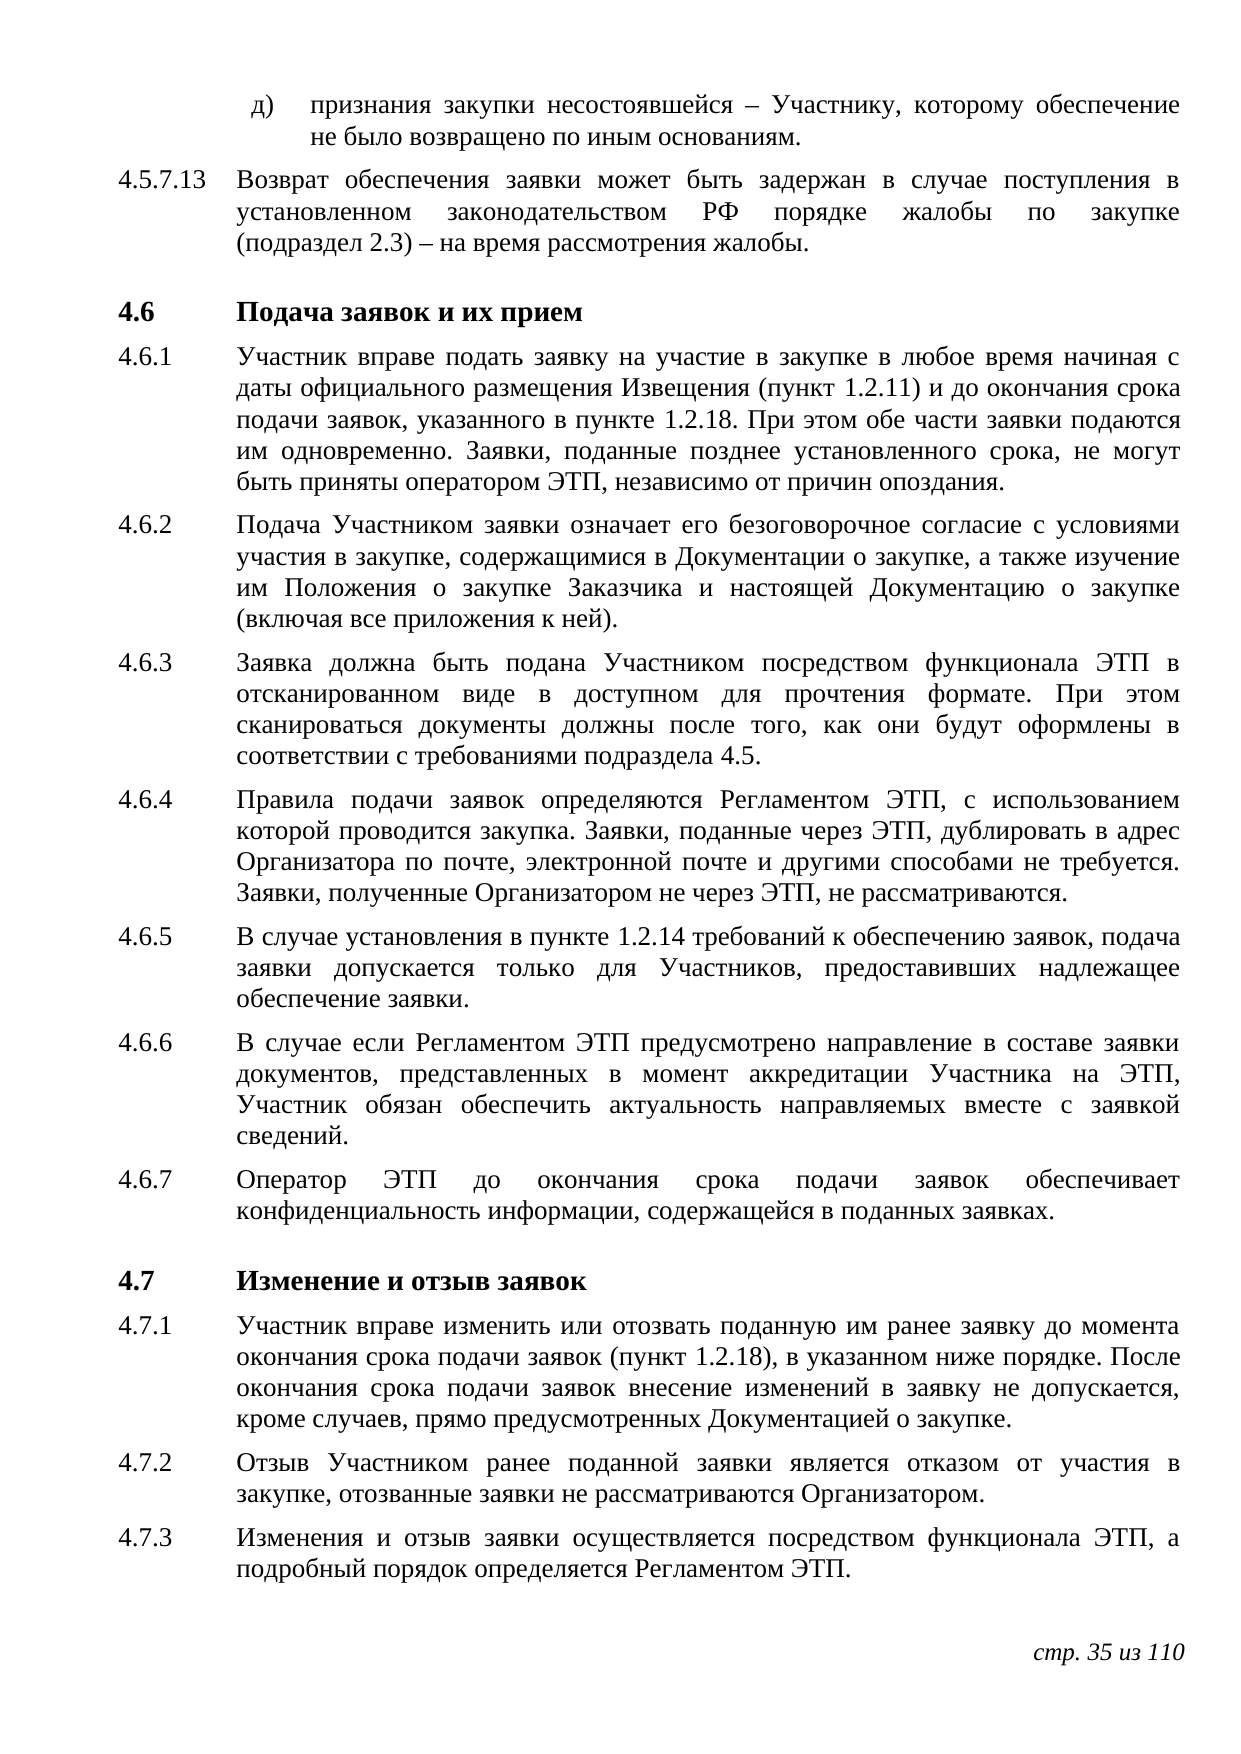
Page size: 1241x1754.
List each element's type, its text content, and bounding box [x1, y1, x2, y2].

text Отзыв Участником ранее поданной заявки является отказом от участия в закупке, отозванные заявки не рассматриваются Организатором. [118, 1446, 1181, 1508]
text Участник вправе изменить или отозвать поданную им ранее заявку до момента окончания срока подачи заявок (пункт 1.2.18), в указанном ниже порядке. После окончания срока подачи заявок внесение изменений в заявку не допускается, кроме случаев, прямо предусмотренных Документацией о закупке. [118, 1309, 1181, 1433]
text В случае установления в пункте 1.2.14 требований к обеспечению заявок, подача заявки допускается только для Участников, предоставивших надлежащее обеспечение заявки. [118, 920, 1181, 1013]
text Изменения и отзыв заявки осуществляется посредством функционала ЭТП, а подробный порядок определяется Регламентом ЭТП. [118, 1521, 1181, 1583]
text Правила подачи заявок определяются Регламентом ЭТП, с использованием которой проводится закупка. Заявки, поданные через ЭТП, дублировать в адрес Организатора по почте, электронной почте и другими способами не требуется. Заявки, полученные Организатором не через ЭТП, не рассматриваются. [118, 783, 1181, 907]
text В случае если Регламентом ЭТП предусмотрено направление в составе заявки документов, представленных в момент аккредитации Участника на ЭТП, Участник обязан обеспечить актуальность направляемых вместе с заявкой сведений. [118, 1026, 1181, 1150]
subtitle Изменение и отзыв заявок [118, 1263, 1181, 1296]
text Оператор ЭТП до окончания срока подачи заявок обеспечивает конфиденциальность информации, содержащейся в поданных заявках. [118, 1163, 1181, 1225]
text Участник вправе подать заявку на участие в закупке в любое время начиная с даты официального размещения Извещения (пункт 1.2.11) и до окончания срока подачи заявок, указанного в пункте 1.2.18. При этом обе части заявки подаются им одновременно. Заявки, поданные позднее установленного срока, не могут быть приняты оператором ЭТП, независимо от причин опоздания. [118, 340, 1181, 496]
text Подача Участником заявки означает его безоговорочное согласие с условиями участия в закупке, содержащимися в Документации о закупке, а также изучение им Положения о закупке Заказчика и настоящей Документацию о закупке (включая все приложения к ней). [118, 509, 1181, 633]
text Заявка должна быть подана Участником посредством функционала ЭТП в отсканированном виде в доступном для прочтения формате. При этом сканироваться документы должны после того, как они будут оформлены в соответствии с требованиями подраздела 4.5. [118, 646, 1181, 770]
subtitle Подача заявок и их прием [118, 294, 1181, 328]
text Возврат обеспечения заявки может быть задержан в случае поступления в установленном законодательством РФ порядке жалобы по закупке (подраздел 2.3) – на время рассмотрения жалобы. [118, 163, 1181, 257]
text признания закупки несостоявшейся – Участнику, которому обеспечение не было возвращено по иным основаниям. [251, 89, 1181, 151]
